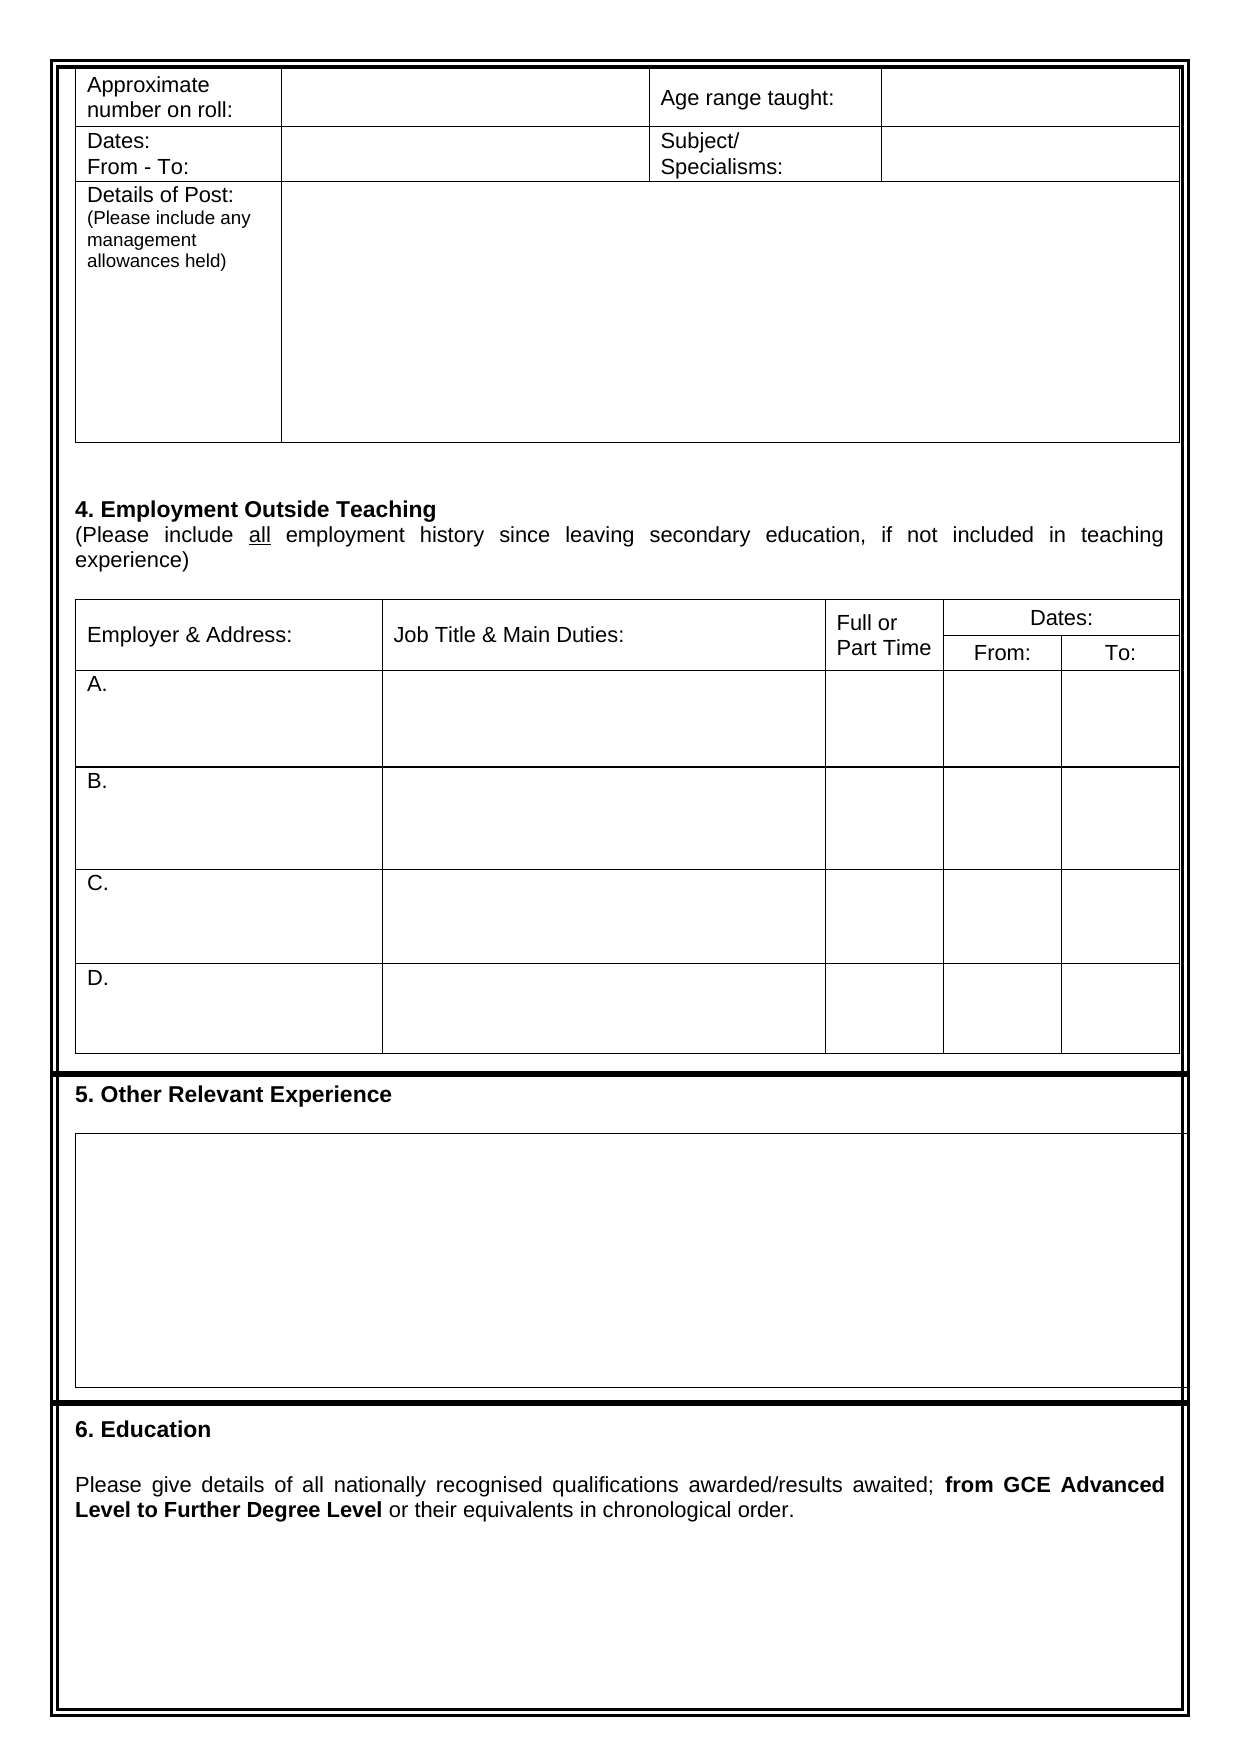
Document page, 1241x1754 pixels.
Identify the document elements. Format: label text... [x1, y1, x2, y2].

table_header Full or Part Time [826, 600, 943, 670]
table_cell [826, 768, 943, 869]
table_cell Subject/ Specialisms: [650, 127, 881, 181]
text Please give details of all nationally recognised qualifications awarded/results awaited; from GCE Advanced Level to Further Degree Level or their equivalents in chronological order. [75, 1473, 1165, 1523]
table_cell [944, 964, 1061, 1053]
table_cell Age range taught: [650, 69, 881, 126]
table_cell [383, 671, 825, 766]
table_cell [826, 671, 943, 766]
subtitle 6. Education [75, 1418, 1165, 1443]
table_cell [826, 964, 943, 1053]
table_cell [882, 127, 1179, 181]
table_cell [1062, 870, 1179, 963]
text 4. Employment Outside Teaching [75, 496, 1165, 522]
table_cell [882, 69, 1179, 126]
table_cell [944, 671, 1061, 766]
table_cell [383, 768, 825, 869]
table_cell [383, 870, 825, 963]
table_cell [1062, 964, 1179, 1053]
table_cell [282, 69, 649, 126]
text (Please include all employment history since leaving secondary education, if not included in teaching experience) [75, 522, 1165, 572]
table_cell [76, 182, 281, 442]
table_header Dates: [944, 600, 1179, 635]
table_cell A. [76, 671, 382, 766]
table_cell From: [944, 636, 1061, 670]
table_cell [383, 964, 825, 1053]
table_header [76, 1134, 1181, 1387]
table_cell To: [1062, 636, 1179, 670]
table_cell Approximate number on roll: [76, 69, 281, 126]
table_cell Dates: From - To: [76, 127, 281, 181]
text 5. Other Relevant Experience [75, 1081, 1165, 1107]
table_header Job Title & Main Duties: [383, 600, 825, 670]
table_cell C. [76, 870, 382, 963]
table_header Employer & Address: [76, 600, 382, 670]
table_cell [826, 870, 943, 963]
table_cell [944, 870, 1061, 963]
table_cell D. [76, 964, 382, 1053]
table_cell [944, 768, 1061, 869]
table_cell [1062, 768, 1179, 869]
table_cell [1062, 671, 1179, 766]
table_cell [282, 127, 649, 181]
table_cell [282, 182, 1179, 442]
table_cell B. [76, 768, 382, 869]
